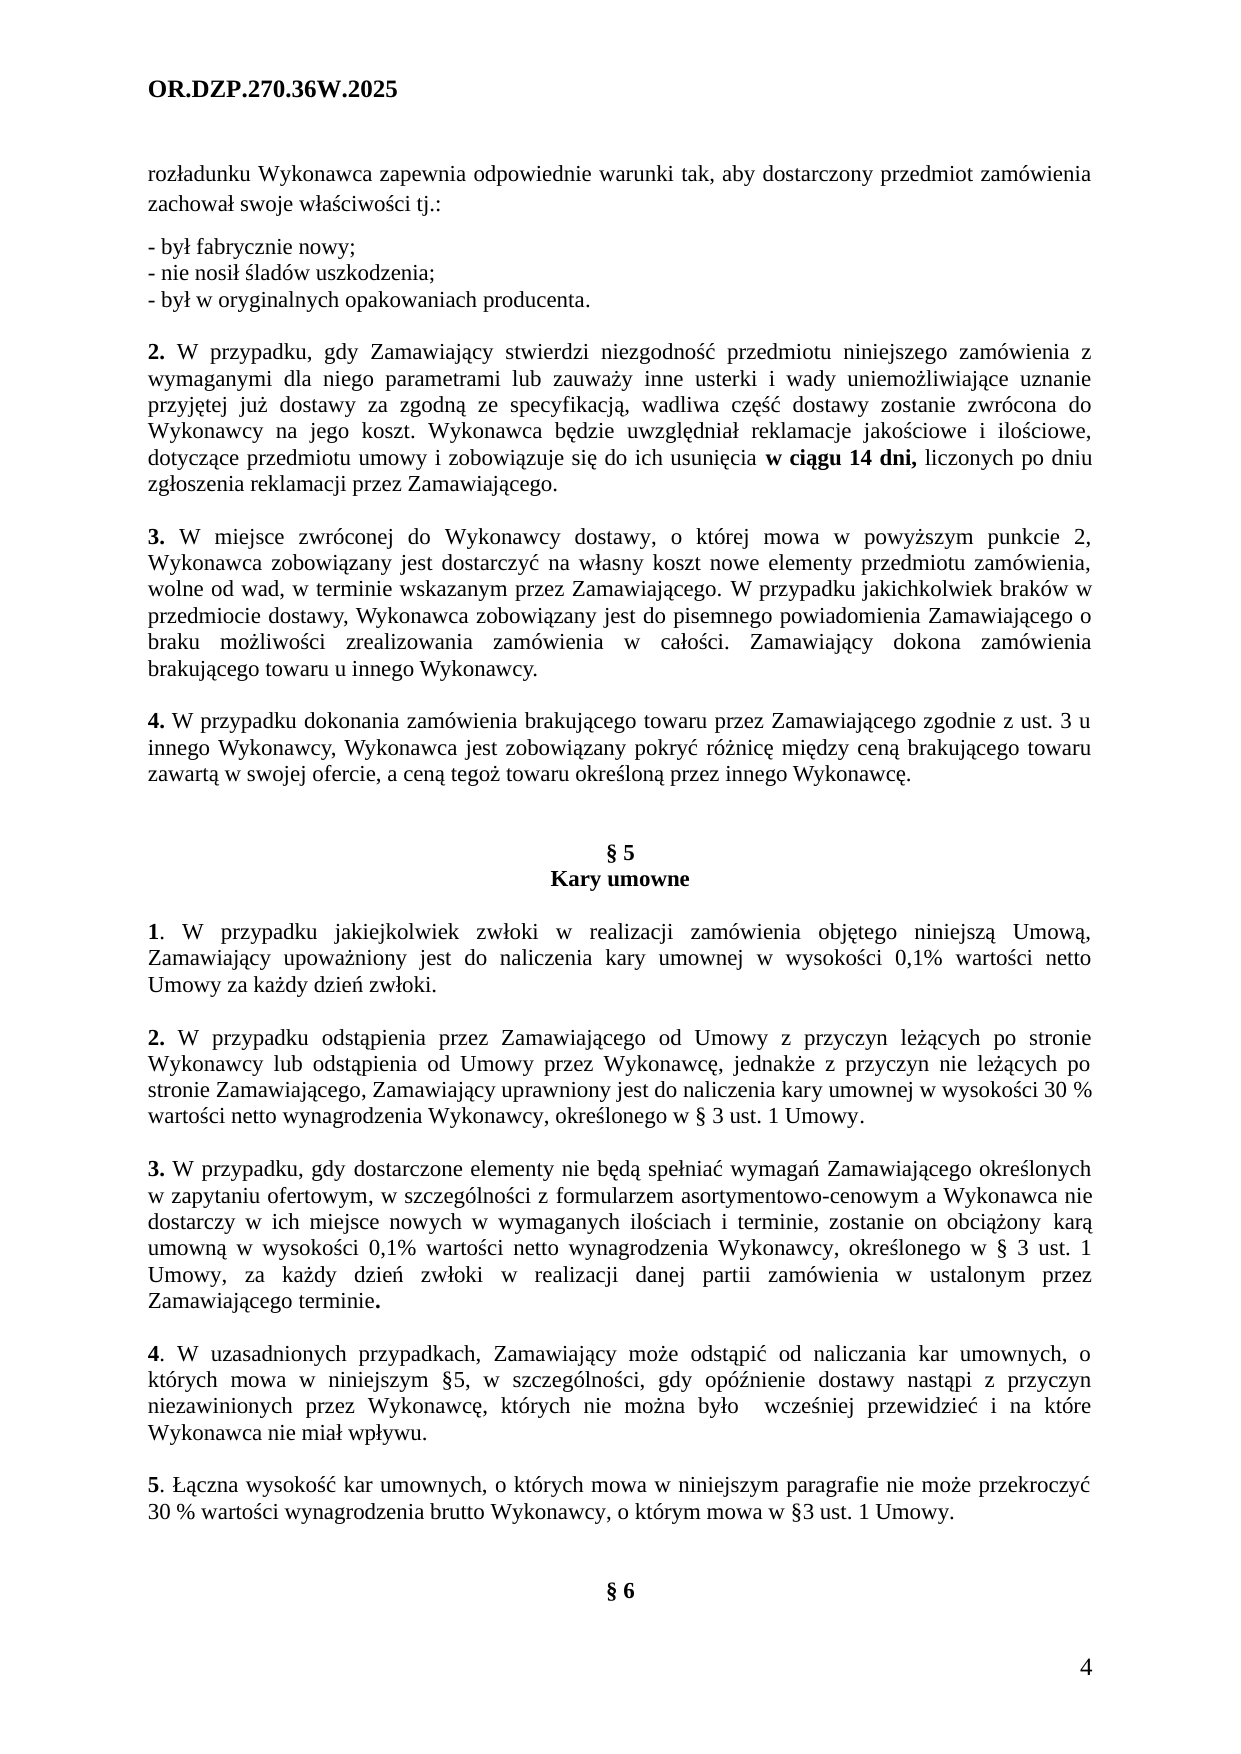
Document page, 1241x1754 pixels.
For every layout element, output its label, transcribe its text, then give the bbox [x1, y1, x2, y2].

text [148, 160, 1093, 217]
text 3. W miejsce zwróconej do Wykonawcy dostawy, o której mowa w powyższym punkcie 2, Wykonawca zobowiązany jest dostarczyć na własny koszt nowe elementy przedmiotu zamówienia, wolne od wad, w terminie wskazanym przez Zamawiającego. W przypadku jakichkolwiek braków w przedmiocie dostawy, Wykonawca zobowiązany jest do pisemnego powiadomienia Zamawiającego o braku możliwości zrealizowania zamówienia w całości. Zamawiający dokona zamówienia brakującego towaru u innego Wykonawcy. [148, 523, 1093, 681]
text 4. W przypadku dokonania zamówienia brakującego towaru przez Zamawiającego zgodnie z ust. 3 u innego Wykonawcy, Wykonawca jest zobowiązany pokryć różnicę między ceną brakującego towaru zawartą w swojej ofercie, a ceną tegoż towaru określoną przez innego Wykonawcę. [148, 707, 1093, 786]
text 5. Łączna wysokość kar umownych, o których mowa w niniejszym paragrafie nie może przekroczyć 30 % wartości wynagrodzenia brutto Wykonawcy, o którym mowa w §3 ust. 1 Umowy. [148, 1472, 1093, 1524]
text - był fabrycznie nowy; [148, 233, 1093, 259]
text - był w oryginalnych opakowaniach producenta. [148, 286, 1093, 312]
text - nie nosił śladów uszkodzenia; [148, 259, 1093, 286]
text 1. W przypadku jakiejkolwiek zwłoki w realizacji zamówienia objętego niniejszą Umową, Zamawiający upoważniony jest do naliczenia kary umownej w wysokości 0,1% wartości netto Umowy za każdy dzień zwłoki. [148, 918, 1093, 997]
text § 6 [148, 1577, 1093, 1603]
text 4. W uzasadnionych przypadkach, Zamawiający może odstąpić od naliczania kar umownych, o których mowa w niniejszym §5, w szczególności, gdy opóźnienie dostawy nastąpi z przyczyn niezawinionych przez Wykonawcę, których nie można było wcześniej przewidzieć i na które Wykonawca nie miał wpływu. [148, 1340, 1093, 1445]
text § 5 [148, 839, 1093, 865]
text Kary umowne [148, 865, 1093, 892]
text 2. W przypadku odstąpienia przez Zamawiającego od Umowy z przyczyn leżących po stronie Wykonawcy lub odstąpienia od Umowy przez Wykonawcę, jednakże z przyczyn nie leżących po stronie Zamawiającego, Zamawiający uprawniony jest do naliczenia kary umownej w wysokości 30 % wartości netto wynagrodzenia Wykonawcy, określonego w § 3 ust. 1 Umowy. [148, 1023, 1093, 1129]
text 2. W przypadku, gdy Zamawiający stwierdzi niezgodność przedmiotu niniejszego zamówienia z wymaganymi dla niego parametrami lub zauważy inne usterki i wady uniemożliwiające uznanie przyjętej już dostawy za zgodną ze specyfikacją, wadliwa część dostawy zostanie zwrócona do Wykonawcy na jego koszt. Wykonawca będzie uwzględniał reklamacje jakościowe i ilościowe, dotyczące przedmiotu umowy i zobowiązuje się do ich usunięcia w ciągu 14 dni, liczonych po dniu zgłoszenia reklamacji przez Zamawiającego. [148, 338, 1093, 496]
text 3. W przypadku, gdy dostarczone elementy nie będą spełniać wymagań Zamawiającego określonych w zapytaniu ofertowym, w szczególności z formularzem asortymentowo-cenowym a Wykonawca nie dostarczy w ich miejsce nowych w wymaganych ilościach i terminie, zostanie on obciążony karą umowną w wysokości 0,1% wartości netto wynagrodzenia Wykonawcy, określonego w § 3 ust. 1 Umowy, za każdy dzień zwłoki w realizacji danej partii zamówienia w ustalonym przez Zamawiającego terminie. [148, 1155, 1093, 1313]
